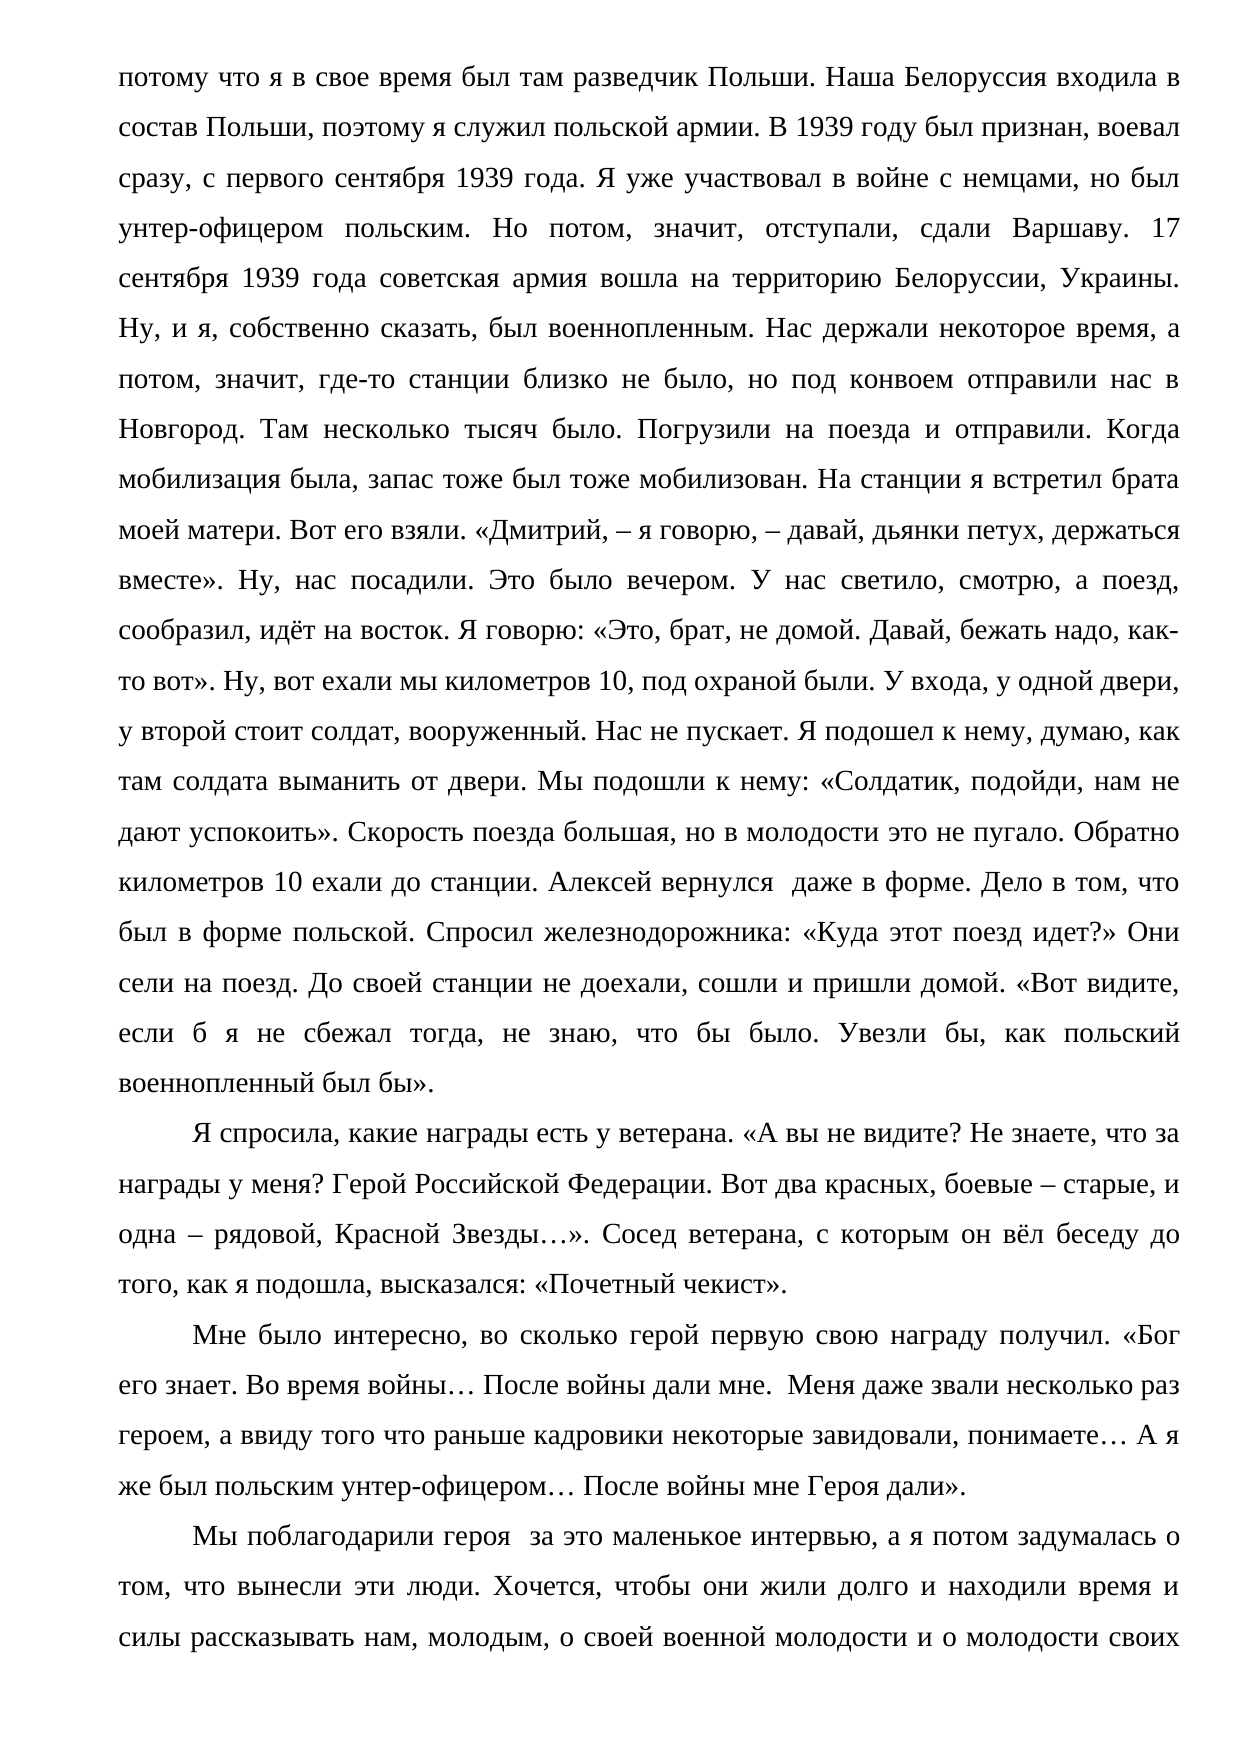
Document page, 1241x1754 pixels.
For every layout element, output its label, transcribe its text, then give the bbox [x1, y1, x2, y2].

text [118, 59, 1181, 1099]
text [118, 1518, 1181, 1652]
text Я спросила, какие награды есть у ветерана. «А вы не видите? Не знаете, что за награды у меня? Герой Российской Федерации. Вот два красных, боевые – старые, и одна – рядовой, Красной Звезды…». Сосед ветерана, с которым он вёл беседу до того, как я подошла, высказался: «Почетный чекист». [118, 1116, 1181, 1300]
text Мне было интересно, во сколько герой первую свою награду получил. «Бог его знает. Во время войны… После войны дали мне. Меня даже звали несколько раз героем, а ввиду того что раньше кадровики некоторые завидовали, понимаете… А я же был польским унтер-офицером… После войны мне Героя дали». [118, 1317, 1181, 1501]
